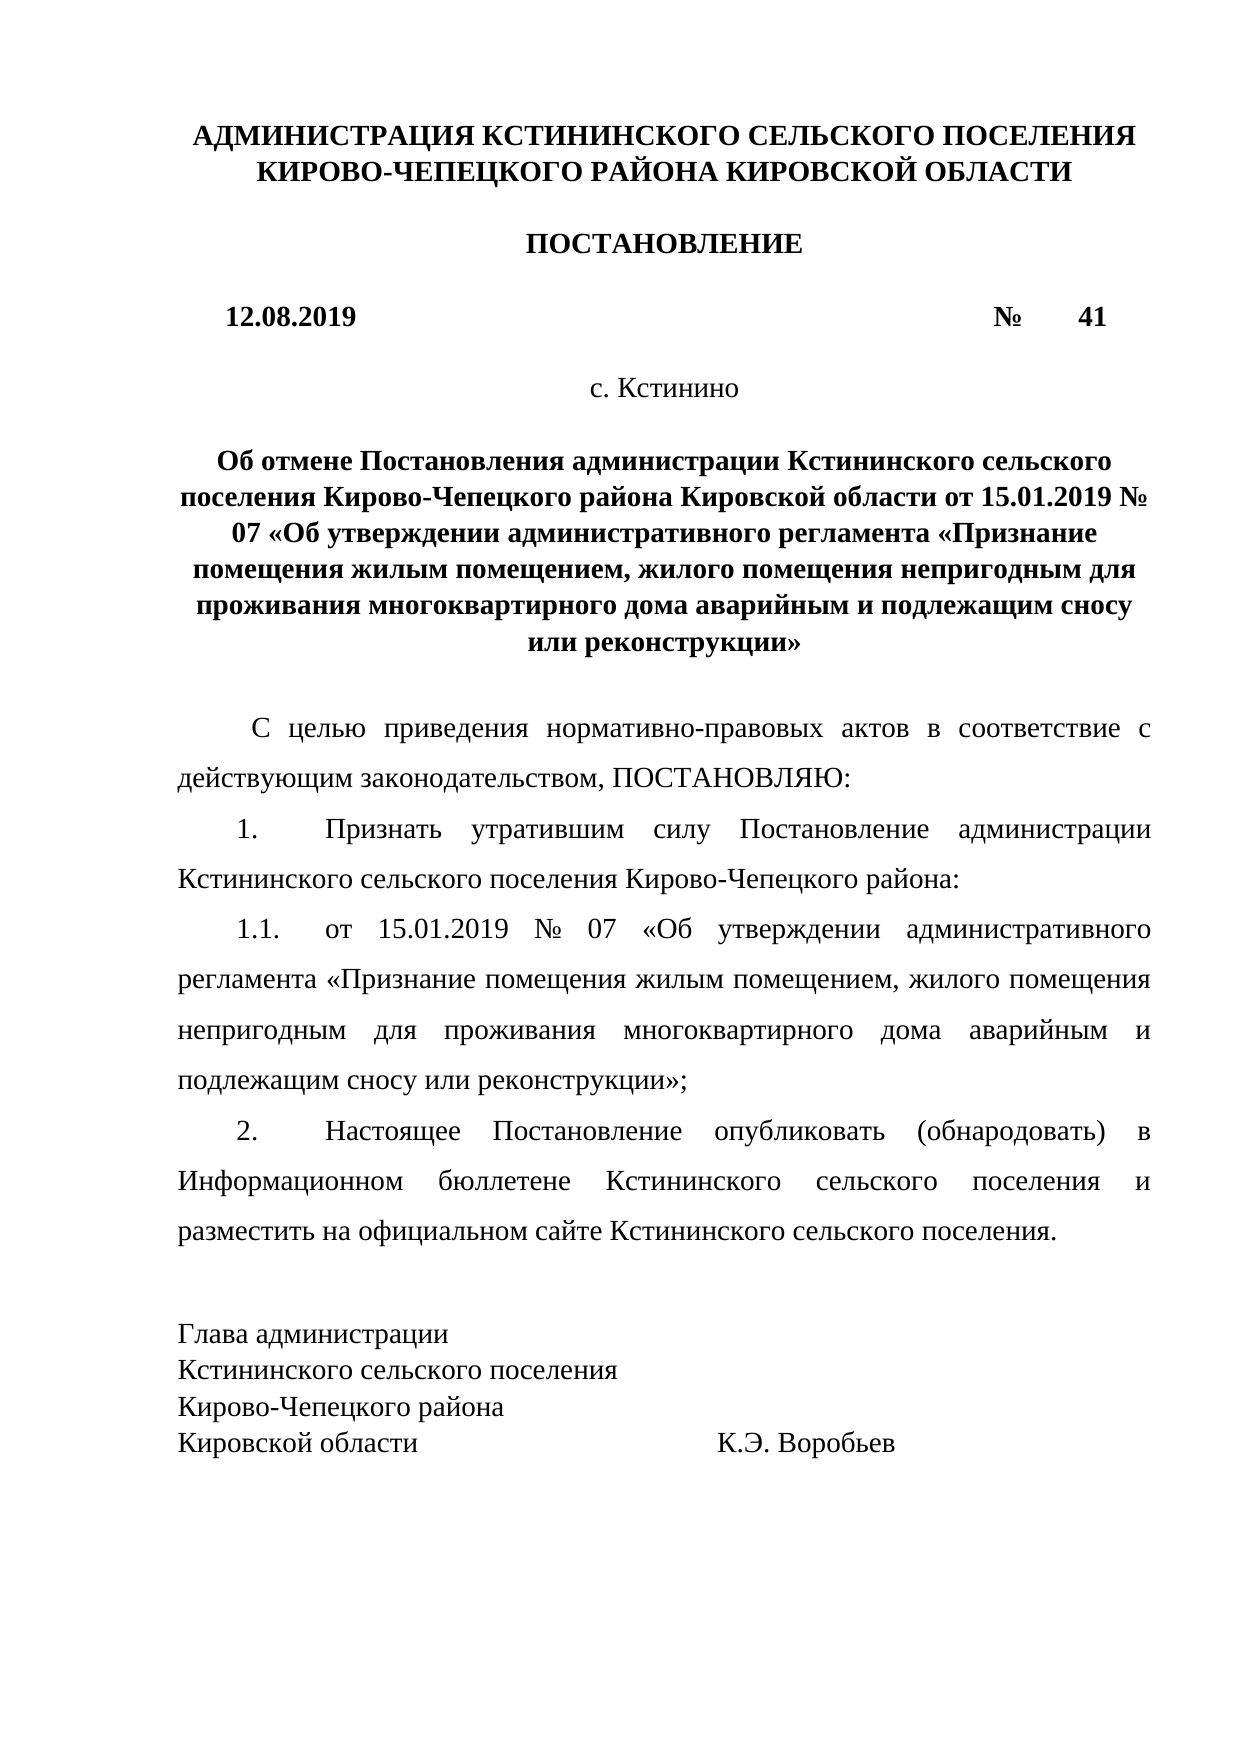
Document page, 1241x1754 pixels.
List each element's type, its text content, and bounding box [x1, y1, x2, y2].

text С целью приведения нормативно-правовых актов в соответствие с действующим законодательством, ПОСТАНОВЛЯЮ: [177, 710, 1152, 794]
table_header 12.08.2019 [166, 299, 415, 334]
text АДМИНИСТРАЦИЯ КСТИНИНСКОГО СЕЛЬСКОГО ПОСЕЛЕНИЯ [177, 118, 1152, 152]
table_header № [415, 299, 1034, 334]
text Кирово-Чепецкого района [177, 1389, 1152, 1422]
table_header 41 [1034, 299, 1152, 334]
text ПОСТАНОВЛЕНИЕ [177, 227, 1152, 260]
text с. Кстинино [177, 371, 1152, 404]
list от 15.01.2019 № 07 «Об утверждении административного регламента «Признание помещения жилым помещением, жилого помещения непригодным для проживания многоквартирного дома аварийным и подлежащим сносу или реконструкции»; [177, 911, 1152, 1096]
text КИРОВО-ЧЕПЕЦКОГО РАЙОНА КИРОВСКОЙ ОБЛАСТИ [177, 154, 1152, 188]
list Признать утратившим силу Постановление администрации Кстининского сельского поселения Кирово-Чепецкого района: [177, 811, 1152, 894]
text Глава администрации [177, 1316, 1152, 1350]
list Настоящее Постановление опубликовать (обнародовать) в Информационном бюллетене Кстининского сельского поселения и разместить на официальном сайте Кстининского сельского поселения. [177, 1113, 1152, 1247]
text Об отмене Постановления администрации Кстининского сельского поселения Кирово-Чепецкого района Кировской области от 15.01.2019 № 07 «Об утверждении административного регламента «Признание помещения жилым помещением, жилого помещения непригодным для проживания многоквартирного дома аварийным и подлежащим сносу или реконструкции» [177, 443, 1152, 657]
text Кировской области К.Э. Воробьев [177, 1425, 1152, 1458]
text Кстининского сельского поселения [177, 1352, 1152, 1386]
